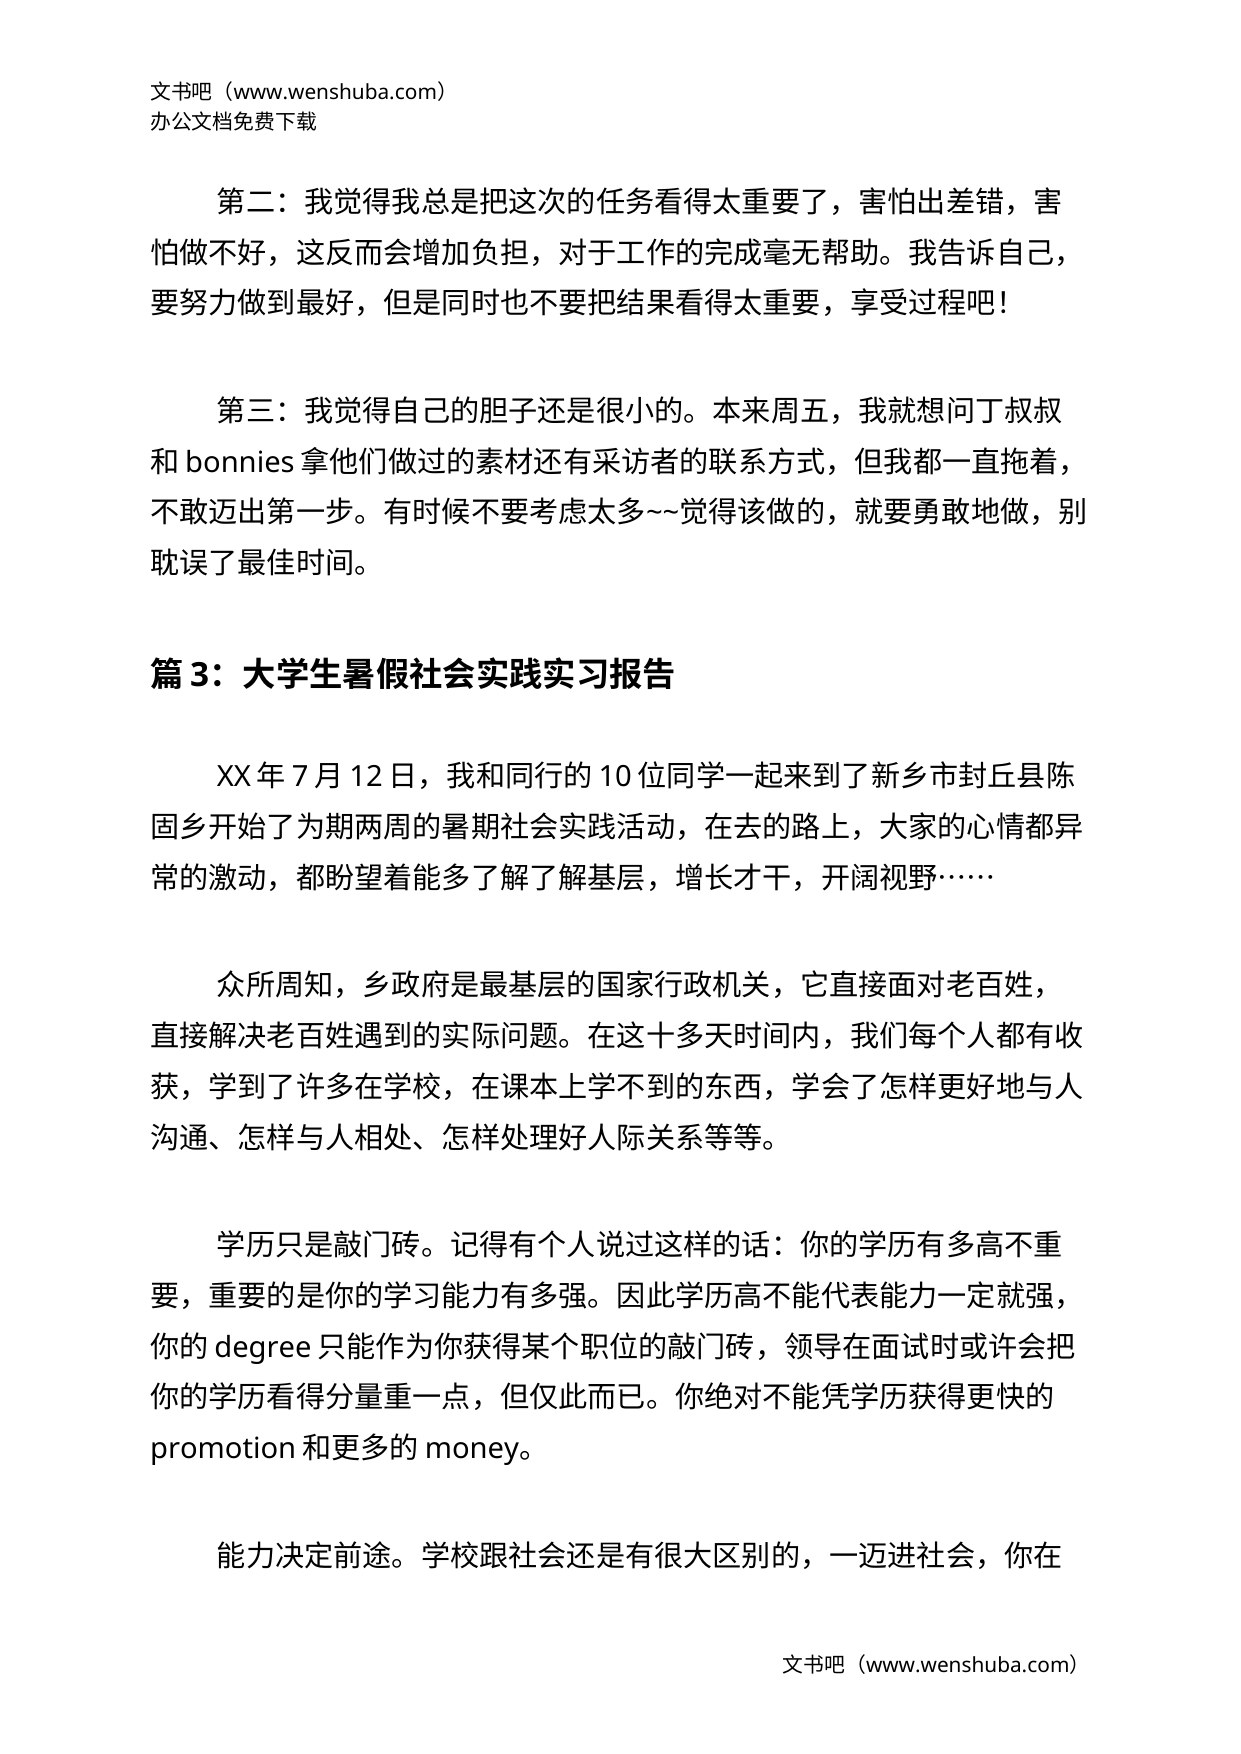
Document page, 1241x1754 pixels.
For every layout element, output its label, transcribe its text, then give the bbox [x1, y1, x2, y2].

text XX年7月12日，我和同行的10位同学一起来到了新乡市封丘县陈固乡开始了为期两周的暑期社会实践活动，在去的路上，大家的心情都异常的激动，都盼望着能多了解了解基层，增长才干，开阔视野…… [150, 753, 1090, 897]
text 第二：我觉得我总是把这次的任务看得太重要了，害怕出差错，害怕做不好，这反而会增加负担，对于工作的完成毫无帮助。我告诉自己，要努力做到最好，但是同时也不要把结果看得太重要，享受过程吧！ [150, 178, 1090, 322]
text 学历只是敲门砖。记得有个人说过这样的话：你的学历有多高不重要，重要的是你的学习能力有多强。因此学历高不能代表能力一定就强，你的degree只能作为你获得某个职位的敲门砖，领导在面试时或许会把你的学历看得分量重一点，但仅此而已。你绝对不能凭学历获得更快的promotion和更多的money。 [150, 1222, 1090, 1467]
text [150, 1532, 1090, 1575]
text 众所周知，乡政府是最基层的国家行政机关，它直接面对老百姓，直接解决老百姓遇到的实际问题。在这十多天时间内，我们每个人都有收获，学到了许多在学校，在课本上学不到的东西，学会了怎样更好地与人沟通、怎样与人相处、怎样处理好人际关系等等。 [150, 962, 1090, 1156]
text 篇3：大学生暑假社会实践实习报告 [150, 647, 1090, 696]
text 第三：我觉得自己的胆子还是很小的。本来周五，我就想问丁叔叔和bonnies拿他们做过的素材还有采访者的联系方式，但我都一直拖着，不敢迈出第一步。有时候不要考虑太多~~觉得该做的，就要勇敢地做，别耽误了最佳时间。 [150, 387, 1090, 582]
